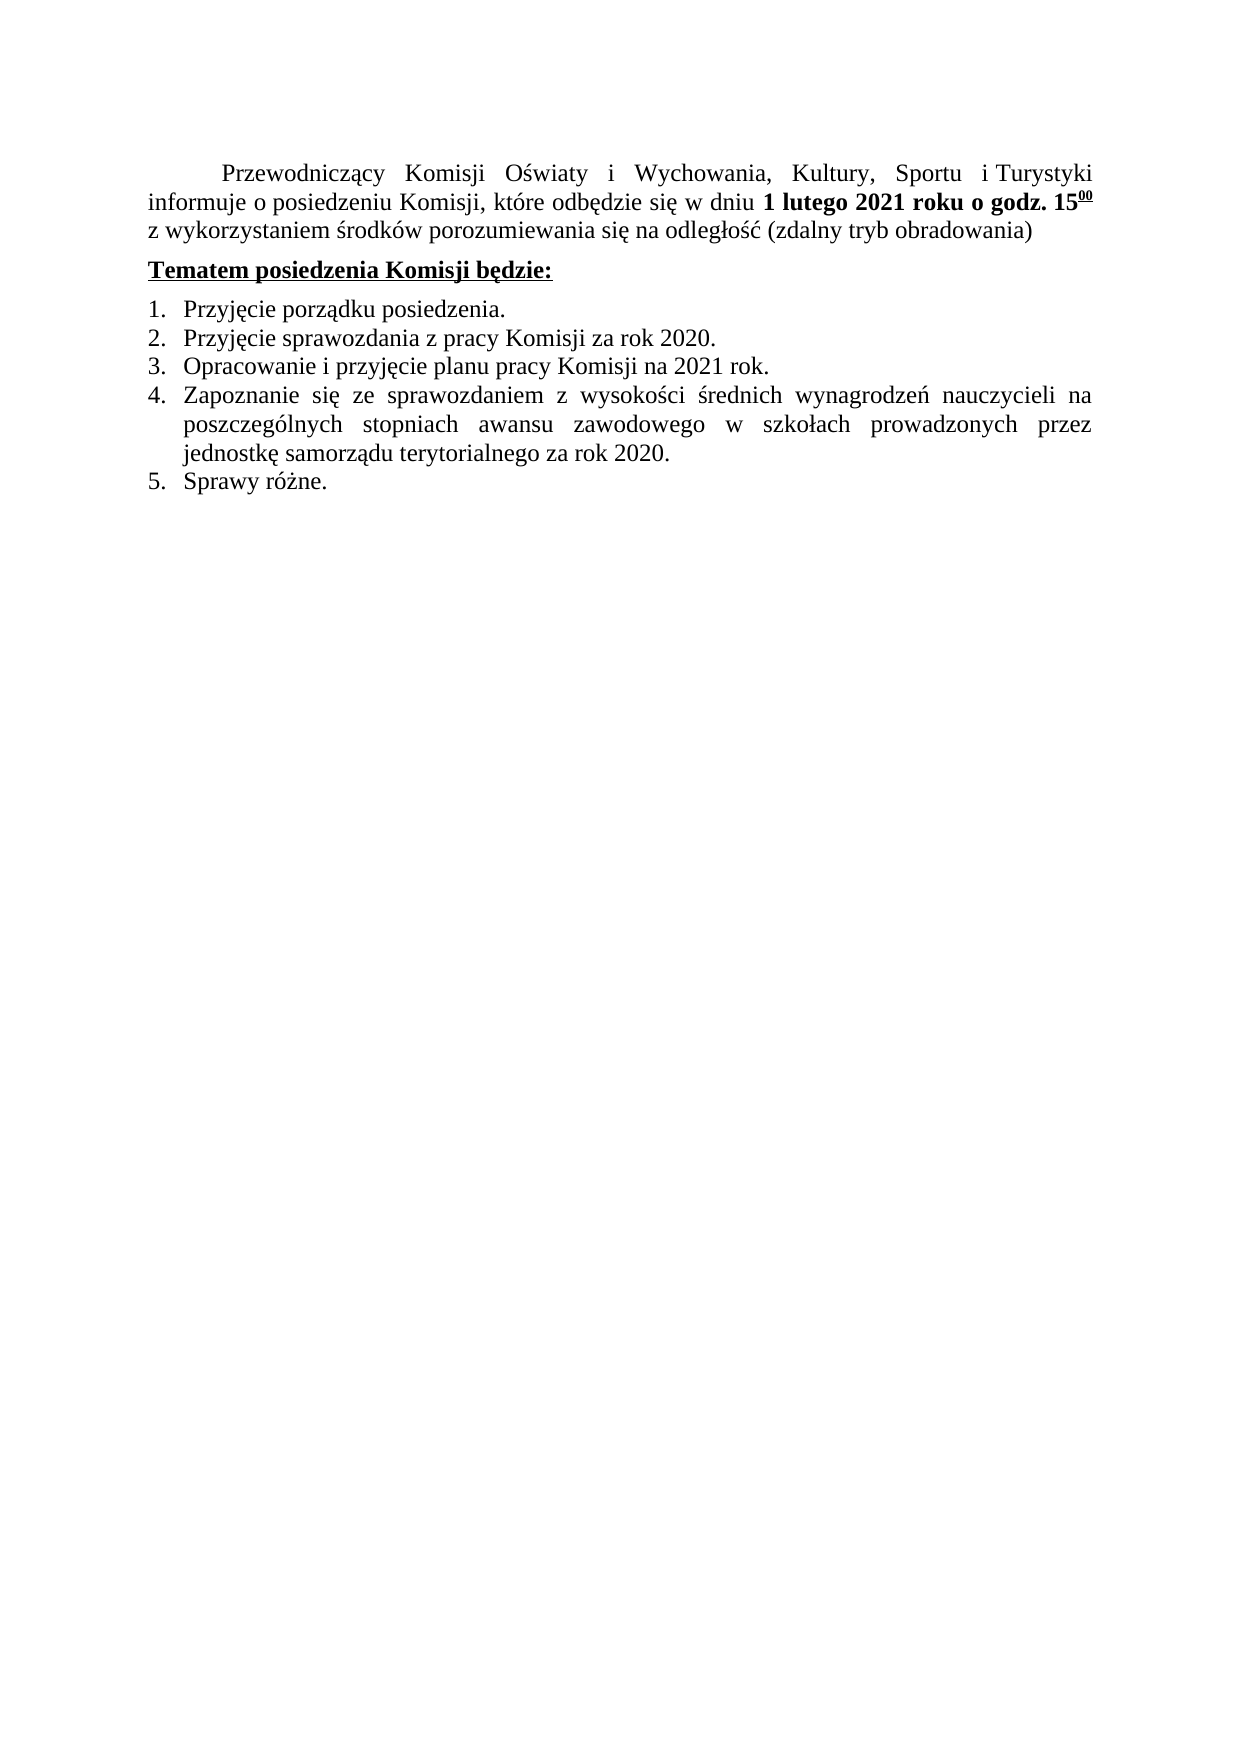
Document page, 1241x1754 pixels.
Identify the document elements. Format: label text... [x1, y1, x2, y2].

list Przyjęcie sprawozdania z pracy Komisji za rok 2020. [148, 323, 1093, 351]
text Tematem posiedzenia Komisji będzie: [148, 255, 1093, 283]
list Sprawy różne. [148, 466, 1093, 495]
text Przewodniczący Komisji Oświaty i Wychowania, Kultury, Sportu i Turystyki informuje o posiedzeniu Komisji, które odbędzie się w dniu 1 lutego 2021 roku o godz. 1500 z wykorzystaniem środków porozumiewania się na odległość (zdalny tryb obradowania) [148, 158, 1093, 244]
list Przyjęcie porządku posiedzenia. [148, 294, 1093, 323]
list Opracowanie i przyjęcie planu pracy Komisji na 2021 rok. [148, 351, 1093, 380]
list Zapoznanie się ze sprawozdaniem z wysokości średnich wynagrodzeń nauczycieli na poszczególnych stopniach awansu zawodowego w szkołach prowadzonych przez jednostkę samorządu terytorialnego za rok 2020. [148, 380, 1093, 466]
